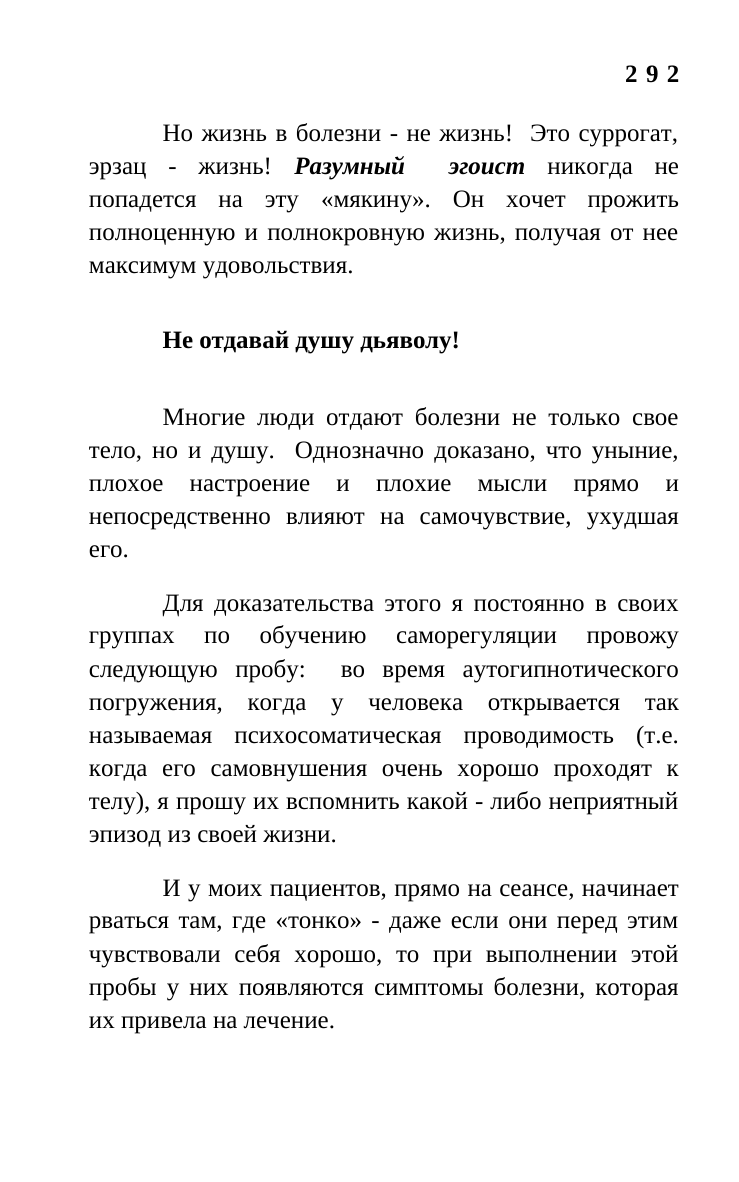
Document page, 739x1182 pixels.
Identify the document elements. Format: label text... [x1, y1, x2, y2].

text Для доказательства этого я постоянно в своих группах по обучению саморегуляции провожу следующую пробу: во время аутогипнотического погружения, когда у человека открывается так называемая психосоматическая проводимость (т.е. когда его самовнушения очень хорошо проходят к телу), я прошу их вспомнить какой - либо неприятный эпизод из своей жизни. [89, 588, 679, 847]
text Не отдавай душу дьяволу! [89, 325, 679, 354]
text Но жизнь в болезни - не жизнь! Это суррогат, эрзац - жизнь! Разумный эгоист никогда не попадется на эту «мякину». Он хочет прожить полноценную и полнокровную жизнь, получая от нее максимум удовольствия. [89, 118, 679, 279]
text Многие люди отдают болезни не только свое тело, но и душу. Однозначно доказано, что уныние, плохое настроение и плохие мысли прямо и непосредственно влияют на самочувствие, ухудшая его. [89, 402, 679, 562]
text И у моих пациентов, прямо на сеансе, начинает рваться там, где «тонко» - даже если они перед этим чувствовали себя хорошо, то при выполнении этой пробы у них появляются симптомы болезни, которая их привела на лечение. [89, 873, 679, 1033]
